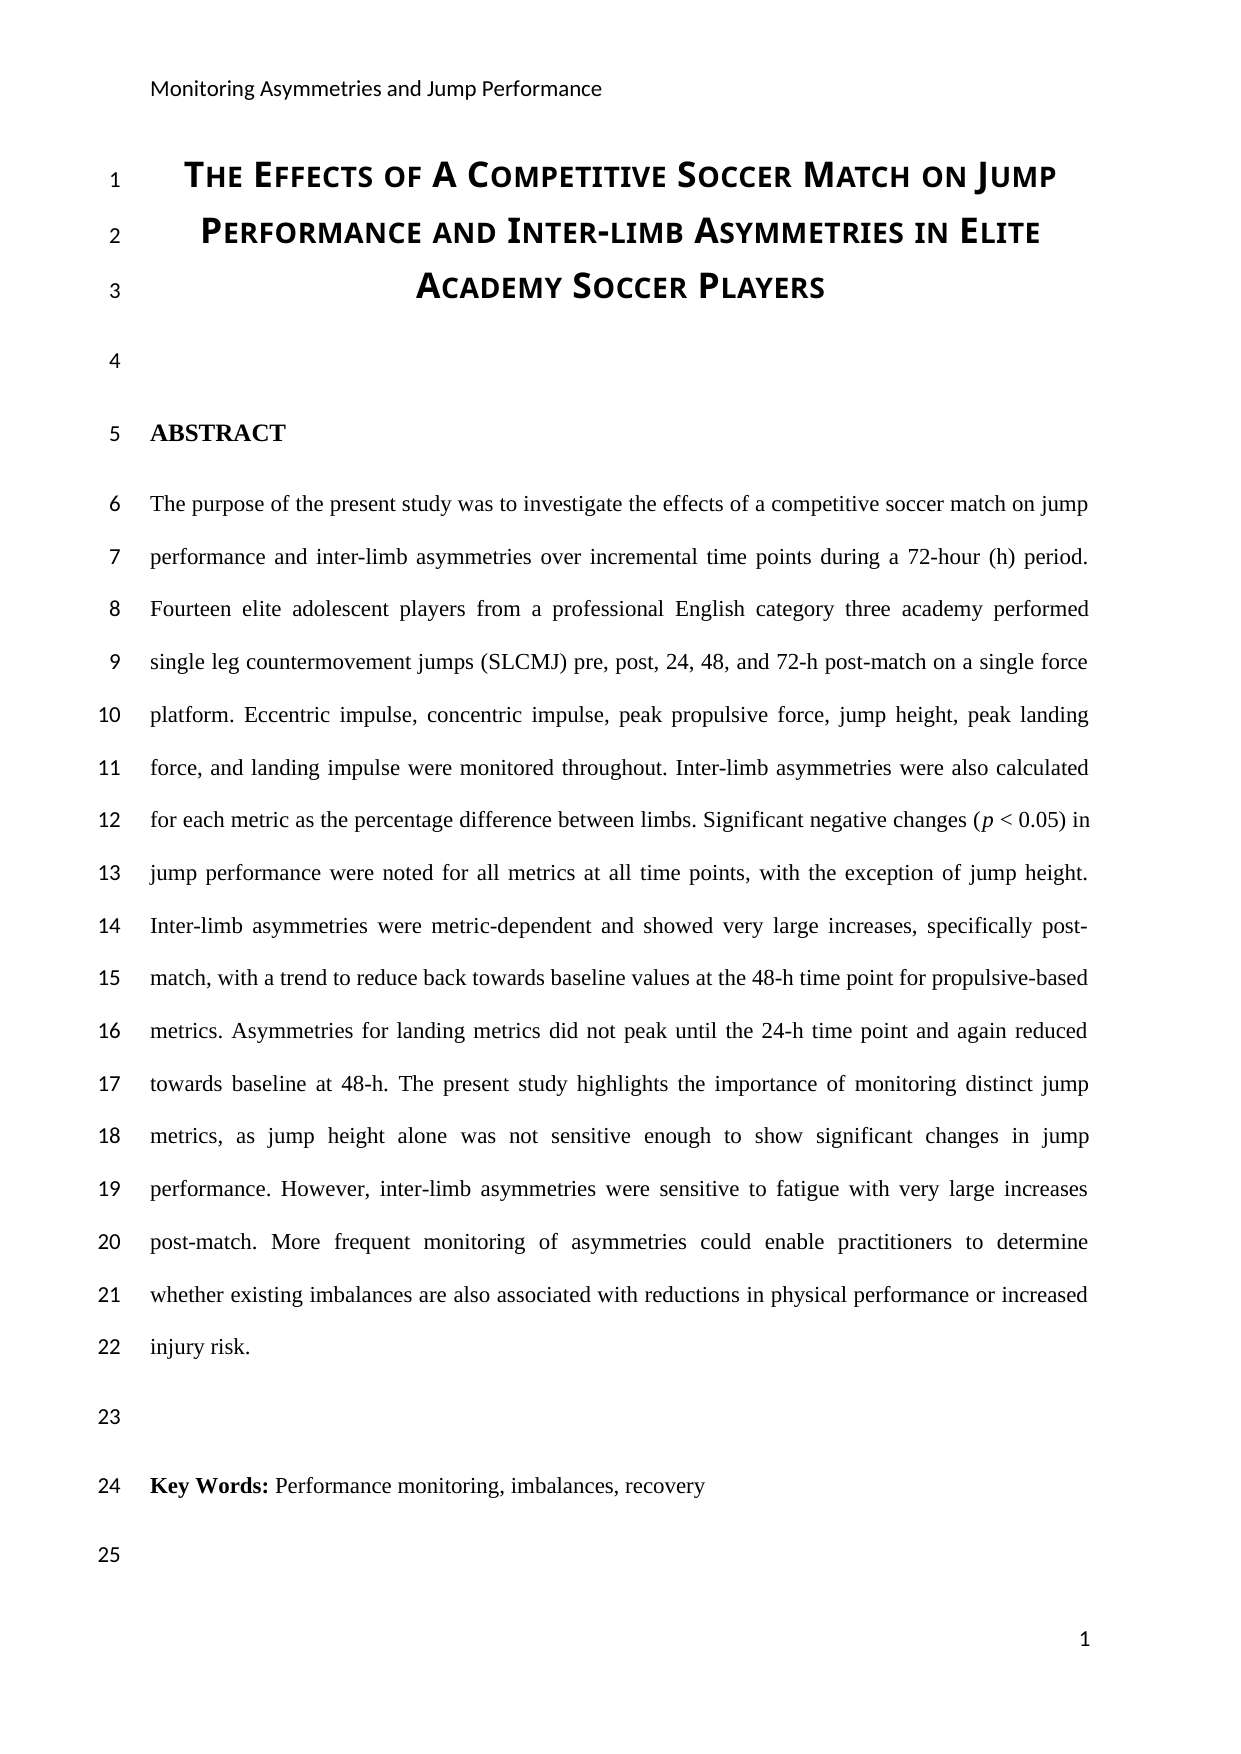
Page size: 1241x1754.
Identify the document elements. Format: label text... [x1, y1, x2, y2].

subtitle The Effects of A Competitive Soccer Match on Jump Performance and Inter-limb Asymmetries in Elite Academy Soccer Players [150, 150, 1090, 309]
text The purpose of the present study was to investigate the effects of a competitive soccer match on jump performance and inter-limb asymmetries over incremental time points during a 72-hour (h) period. Fourteen elite adolescent players from a professional English category three academy performed single leg countermovement jumps (SLCMJ) pre, post, 24, 48, and 72-h post-match on a single force platform. Eccentric impulse, concentric impulse, peak propulsive force, jump height, peak landing force, and landing impulse were monitored throughout. Inter-limb asymmetries were also calculated for each metric as the percentage difference between limbs. Significant negative changes (p < 0.05) in jump performance were noted for all metrics at all time points, with the exception of jump height. Inter-limb asymmetries were metric-dependent and showed very large increases, specifically post-match, with a trend to reduce back towards baseline values at the 48-h time point for propulsive-based metrics. Asymmetries for landing metrics did not peak until the 24-h time point and again reduced towards baseline at 48-h. The present study highlights the importance of monitoring distinct jump metrics, as jump height alone was not sensitive enough to show significant changes in jump performance. However, inter-limb asymmetries were sensitive to fatigue with very large increases post-match. More frequent monitoring of asymmetries could enable practitioners to determine whether existing imbalances are also associated with reductions in physical performance or increased injury risk. [150, 490, 1090, 1360]
text Key Words: Performance monitoring, imbalances, recovery [150, 1472, 1090, 1498]
subtitle ABSTRACT [150, 418, 1090, 446]
